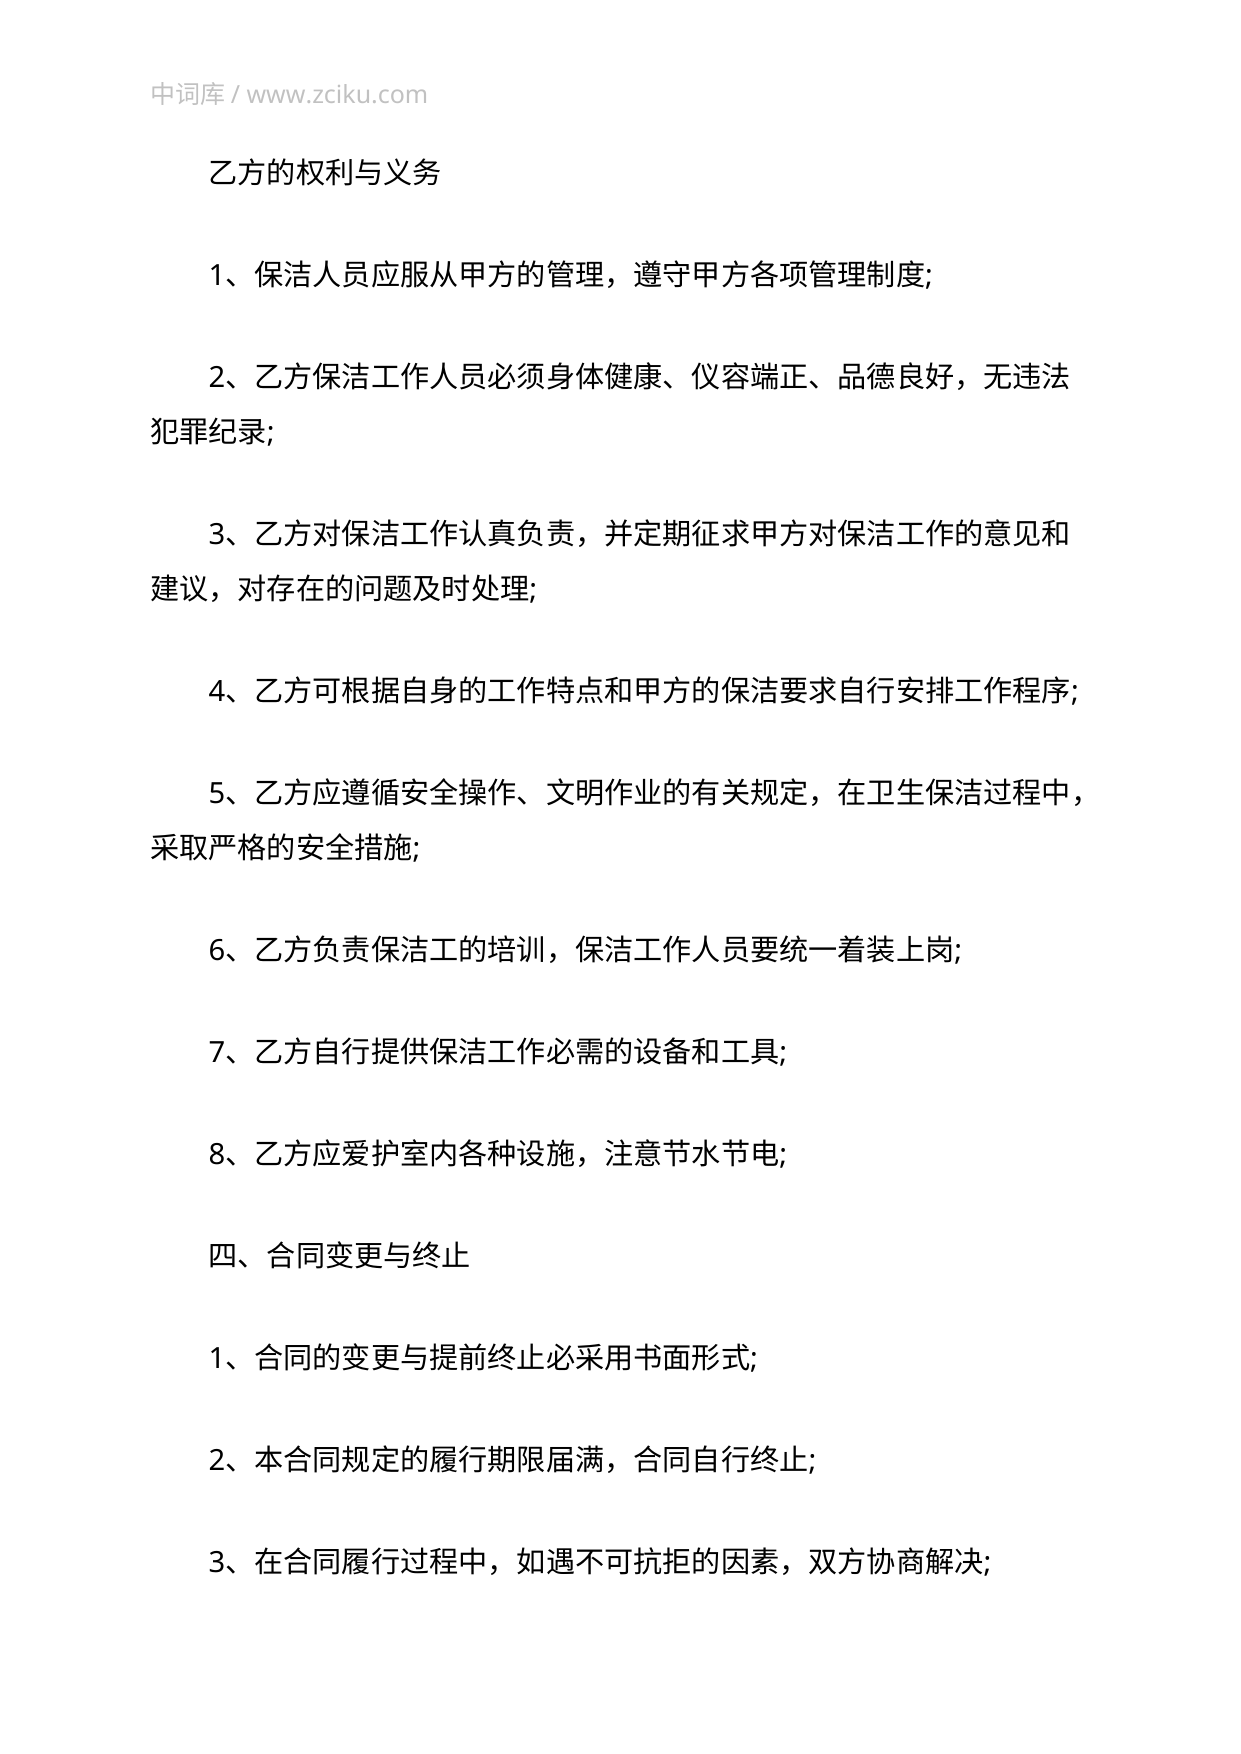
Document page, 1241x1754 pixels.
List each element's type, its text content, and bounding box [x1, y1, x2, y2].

text 3、在合同履行过程中，如遇不可抗拒的因素，双方协商解决; [150, 1538, 1090, 1581]
text 2、本合同规定的履行期限届满，合同自行终止; [150, 1436, 1090, 1479]
text 1、合同的变更与提前终止必采用书面形式; [150, 1334, 1090, 1377]
text 四、合同变更与终止 [150, 1233, 1090, 1275]
text 4、乙方可根据自身的工作特点和甲方的保洁要求自行安排工作程序; [150, 668, 1090, 710]
text 1、保洁人员应服从甲方的管理，遵守甲方各项管理制度; [150, 252, 1090, 294]
text 2、乙方保洁工作人员必须身体健康、仪容端正、品德良好，无违法犯罪纪录; [150, 354, 1090, 451]
text 5、乙方应遵循安全操作、文明作业的有关规定，在卫生保洁过程中，采取严格的安全措施; [150, 770, 1090, 867]
text 7、乙方自行提供保洁工作必需的设备和工具; [150, 1029, 1090, 1071]
text 乙方的权利与义务 [150, 150, 1090, 192]
text 6、乙方负责保洁工的培训，保洁工作人员要统一着装上岗; [150, 927, 1090, 969]
text 3、乙方对保洁工作认真负责，并定期征求甲方对保洁工作的意见和建议，对存在的问题及时处理; [150, 511, 1090, 608]
text 8、乙方应爱护室内各种设施，注意节水节电; [150, 1131, 1090, 1173]
